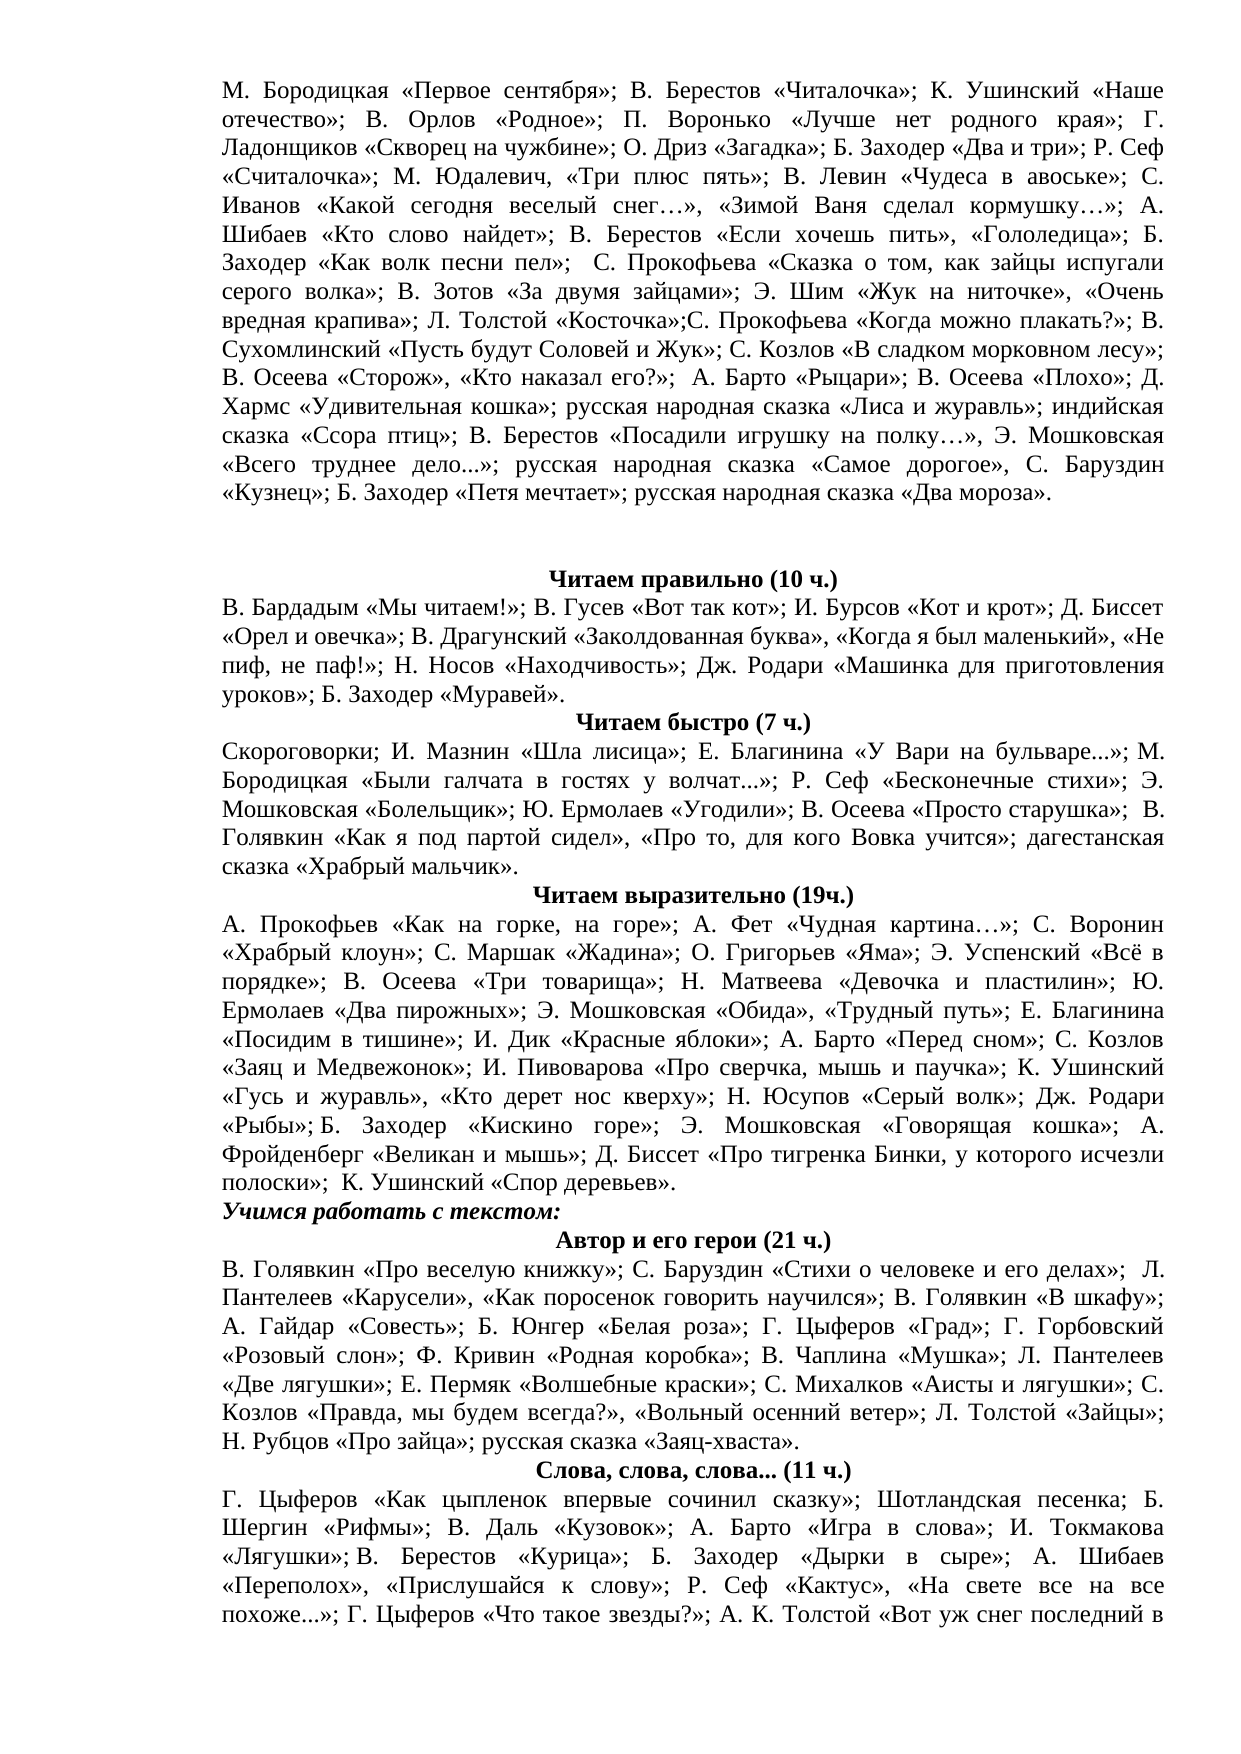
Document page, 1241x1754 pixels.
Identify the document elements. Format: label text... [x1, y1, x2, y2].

text Читаем выразительно (19ч.) [222, 880, 1165, 909]
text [222, 1484, 1165, 1627]
text В. Голявкин «Про веселую книжку»; С. Баруздин «Стихи о человеке и его делах»; Л. Пантелеев «Карусели», «Как поросенок говорить научился»; В. Голявкин «В шкафу»; А. Гайдар «Совесть»; Б. Юнгер «Белая роза»; Г. Цыферов «Град»; Г. Горбовский «Розовый слон»; Ф. Кривин «Родная коробка»; В. Чаплина «Мушка»; Л. Пантелеев «Две лягушки»; Е. Пермяк «Волшебные краски»; С. Михалков «Аисты и лягушки»; С. Козлов «Правда, мы будем всегда?», «Вольный осенний ветер»; Л. Толстой «Зайцы»; Н. Рубцов «Про зайца»; русская сказка «Заяц-хваста». [222, 1254, 1165, 1455]
text М. Бородицкая «Первое сентября»; В. Берестов «Читалочка»; К. Ушинский «Наше отечество»; В. Орлов «Родное»; П. Воронько «Лучше нет родного края»; Г. Ладонщиков «Скворец на чужбине»; О. Дриз «Загадка»; Б. Заходер «Два и три»; Р. Сеф «Считалочка»; М. Юдалевич, «Три плюс пять»; В. Левин «Чудеса в авоське»; С. Иванов «Какой сегодня веселый снег…», «Зимой Ваня сделал кормушку…»; А. Шибаев «Кто слово найдет»; В. Берестов «Если хочешь пить», «Гололедица»; Б. Заходер «Как волк песни пел»; С. Прокофьева «Сказка о том, как зайцы испугали серого волка»; В. Зотов «За двумя зайцами»; Э. Шим «Жук на ниточке», «Очень вредная крапива»; Л. Толстой «Косточка»;С. Прокофьева «Когда можно плакать?»; В. Сухомлинский «Пусть будут Соловей и Жук»; С. Козлов «В сладком морковном лесу»; В. Осеева «Сторож», «Кто наказал его?»; А. Барто «Рыцари»; В. Осеева «Плохо»; Д. Хармс «Удивительная кошка»; русская народная сказка «Лиса и журавль»; индийская сказка «Ссора птиц»; В. Берестов «Посадили игрушку на полку…», Э. Мошковская «Всего труднее дело...»; русская народная сказка «Самое дорогое», С. Баруздин «Кузнец»; Б. Заходер «Петя мечтает»; русская народная сказка «Два мороза». [222, 75, 1165, 506]
text А. Прокофьев «Как на горке, на горе»; А. Фет «Чудная картина…»; С. Воронин «Храбрый клоун»; С. Маршак «Жадина»; О. Григорьев «Яма»; Э. Успенский «Всё в порядке»; В. Осеева «Три товарища»; Н. Матвеева «Девочка и пластилин»; Ю. Ермолаев «Два пирожных»; Э. Мошковская «Обида», «Трудный путь»; Е. Благинина «Посидим в тишине»; И. Дик «Красные яблоки»; А. Барто «Перед сном»; С. Козлов «3аяц и Медвежонок»; И. Пивоварова «Про сверчка, мышь и паучка»; К. Ушинский «Гусь и журавль», «Кто дерет нос кверху»; Н. Юсупов «Серый волк»; Дж. Родари «Рыбы»; Б. Заходер «Кискино горе»; Э. Мошковская «Говорящая кошка»; А. Фройденберг «Великан и мышь»; Д. Биссет «Про тигренка Бинки, у которого исчезли полоски»; К. Ушинский «Спор деревьев». [222, 909, 1165, 1196]
text Читаем быстро (7 ч.) [222, 707, 1165, 736]
text Читаем правильно (10 ч.) [222, 564, 1165, 592]
text Скороговорки; И. Мазнин «Шла лисица»; Е. Благинина «У Вари на бульваре...»; М. Бородицкая «Были галчата в гостях у волчат...»; Р. Сеф «Бесконечные стихи»; Э. Мошковская «Болельщик»; Ю. Ермолаев «Угодили»; В. Осеева «Просто старушка»; В. Голявкин «Как я под партой сидел», «Про то, для кого Вовка учится»; дагестанская сказка «Храбрый мальчик». [222, 736, 1165, 880]
text Автор и его герои (21 ч.) [222, 1225, 1165, 1254]
text Учимся работать с текстом: [222, 1196, 1165, 1225]
text В. Бардадым «Мы читаем!»; В. Гусев «Вот так кот»; И. Бурсов «Кот и крот»; Д. Биссет «Орел и овечка»; В. Драгунский «Заколдованная буква», «Когда я был маленький», «Не пиф, не паф!»; Н. Носов «Находчивость»; Дж. Родари «Машинка для приготовления уроков»; Б. Заходер «Муравей». [222, 592, 1165, 707]
text Слова, слова, слова... (11 ч.) [222, 1455, 1165, 1484]
